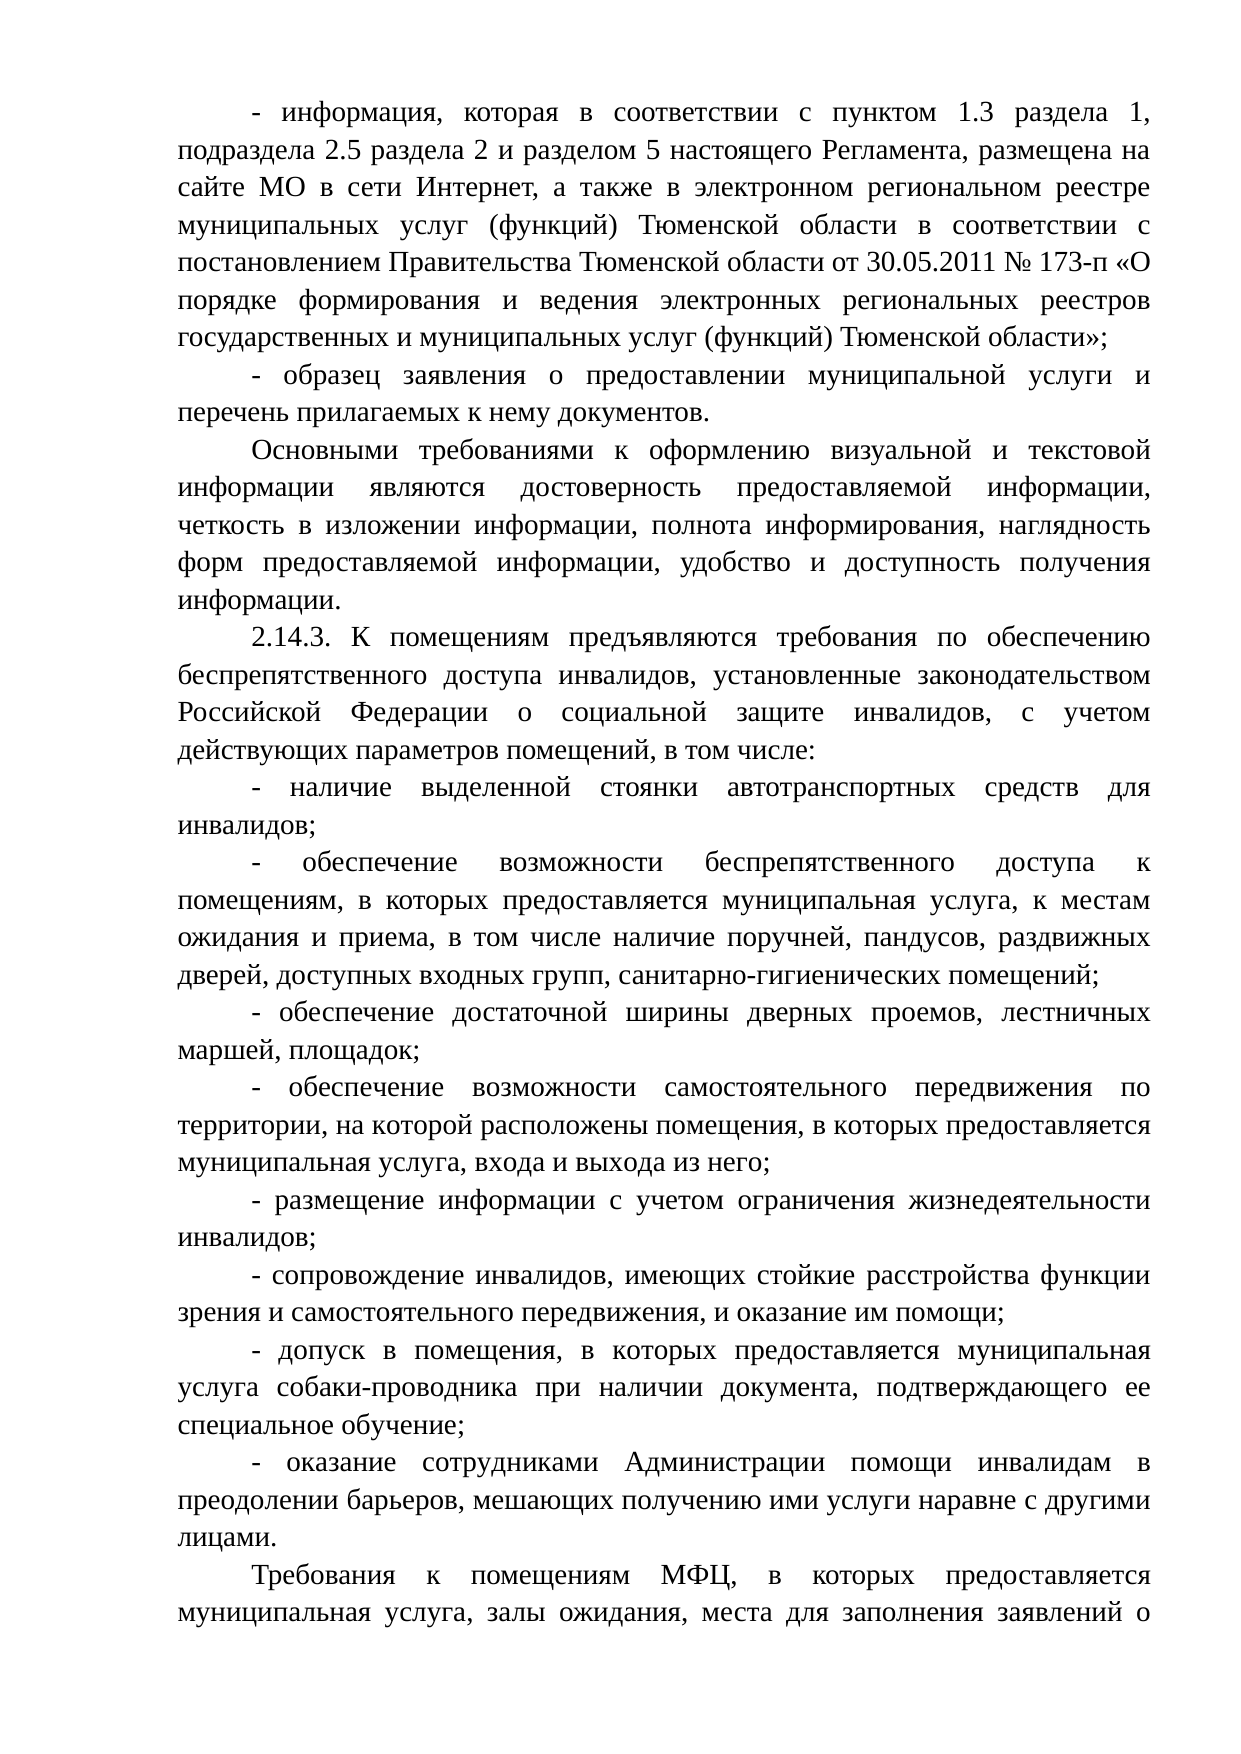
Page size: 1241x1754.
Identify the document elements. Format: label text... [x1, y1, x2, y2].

text - сопровождение инвалидов, имеющих стойкие расстройства функции зрения и самостоятельного передвижения, и оказание им помощи; [177, 1254, 1152, 1329]
text - обеспечение возможности самостоятельного передвижения по территории, на которой расположены помещения, в которых предоставляется муниципальная услуга, входа и выхода из него; [177, 1067, 1152, 1179]
text - обеспечение возможности беспрепятственного доступа к помещениям, в которых предоставляется муниципальная услуга, к местам ожидания и приема, в том числе наличие поручней, пандусов, раздвижных дверей, доступных входных групп, санитарно-гигиенических помещений; [177, 842, 1152, 992]
text - допуск в помещения, в которых предоставляется муниципальная услуга собаки-проводника при наличии документа, подтверждающего ее специальное обучение; [177, 1329, 1152, 1442]
text Основными требованиями к оформлению визуальной и текстовой информации являются достоверность предоставляемой информации, четкость в изложении информации, полнота информирования, наглядность форм предоставляемой информации, удобство и доступность получения информации. [177, 429, 1152, 617]
text - наличие выделенной стоянки автотранспортных средств для инвалидов; [177, 767, 1152, 842]
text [177, 1554, 1152, 1629]
text - оказание сотрудниками Администрации помощи инвалидам в преодолении барьеров, мешающих получению ими услуги наравне с другими лицами. [177, 1442, 1152, 1554]
text - образец заявления о предоставлении муниципальной услуги и перечень прилагаемых к нему документов. [177, 354, 1152, 429]
text - обеспечение достаточной ширины дверных проемов, лестничных маршей, площадок; [177, 992, 1152, 1067]
text 2.14.3. К помещениям предъявляются требования по обеспечению беспрепятственного доступа инвалидов, установленные законодательством Российской Федерации о социальной защите инвалидов, с учетом действующих параметров помещений, в том числе: [177, 617, 1152, 767]
text - информация, которая в соответствии с пунктом 1.3 раздела 1, подраздела 2.5 раздела 2 и разделом 5 настоящего Регламента, размещена на сайте МО в сети Интернет, а также в электронном региональном реестре муниципальных услуг (функций) Тюменской области в соответствии с постановлением Правительства Тюменской области от 30.05.2011 № 173-п «О порядке формирования и ведения электронных региональных реестров государственных и муниципальных услуг (функций) Тюменской области»; [177, 92, 1152, 354]
text - размещение информации с учетом ограничения жизнедеятельности инвалидов; [177, 1179, 1152, 1254]
